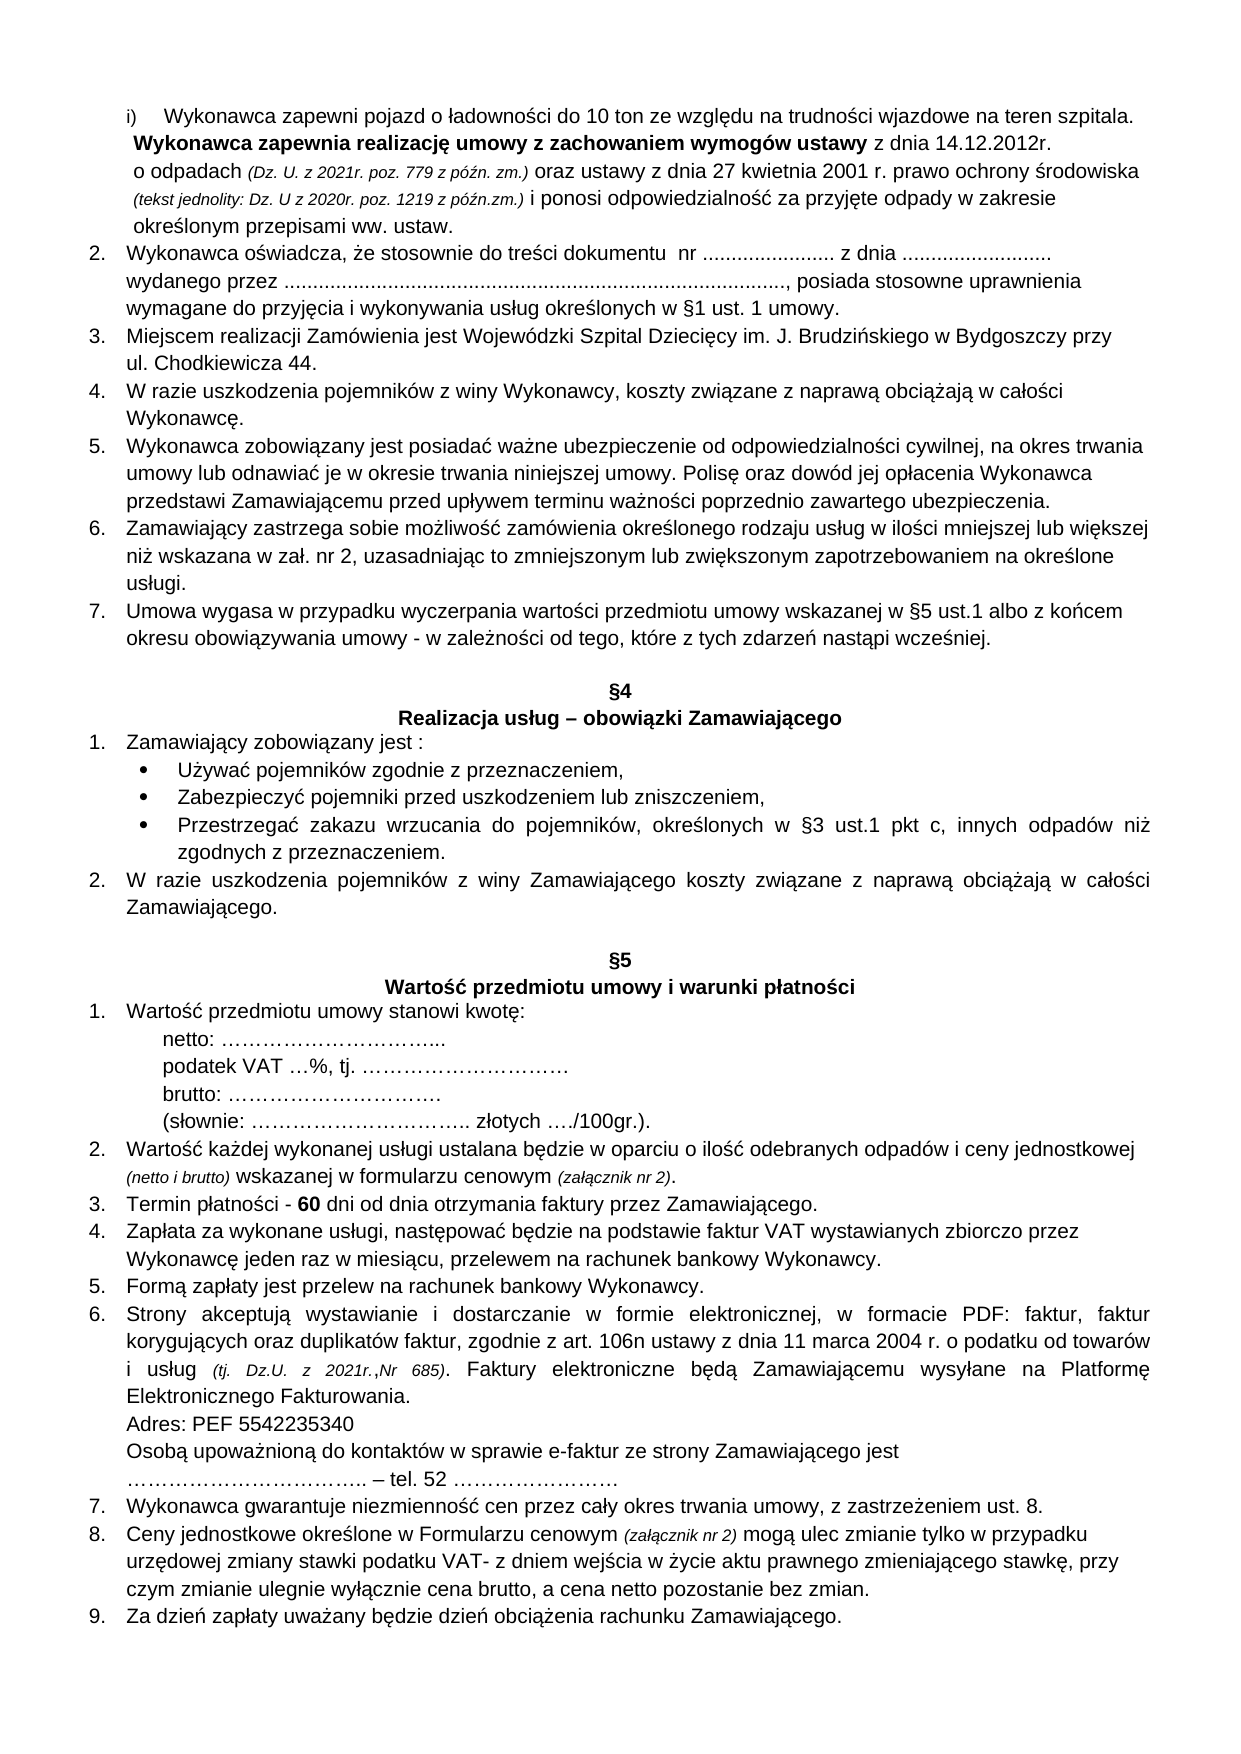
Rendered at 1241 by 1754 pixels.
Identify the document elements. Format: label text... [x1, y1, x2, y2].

list Wykonawca zapewni pojazd o ładowności do 10 ton ze względu na trudności wjazdowe na teren szpitala. [126, 103, 1152, 127]
text Wykonawca zapewnia realizację umowy z zachowaniem wymogów ustawy z dnia 14.12.2012r. o odpadach (Dz. U. z 2021r. poz. 779 z późn. zm.) oraz ustawy z dnia 27 kwietnia 2001 r. prawo ochrony środowiska (tekst jednolity: Dz. U z 2020r. poz. 1219 z późn.zm.) i ponosi odpowiedzialność za przyjęte odpady w zakresie określonym przepisami ww. ustaw. [133, 131, 1152, 237]
list Ceny jednostkowe określone w Formularzu cenowym (załącznik nr 2) mogą ulec zmianie tylko w przypadku urzędowej zmiany stawki podatku VAT- z dniem wejścia w życie aktu prawnego zmieniającego stawkę, przy czym zmianie ulegnie wyłącznie cena brutto, a cena netto pozostanie bez zmian. [89, 1522, 1152, 1601]
list Zabezpieczyć pojemniki przed uszkodzeniem lub zniszczeniem, [140, 785, 1152, 809]
list Zamawiający zastrzega sobie możliwość zamówienia określonego rodzaju usług w ilości mniejszej lub większej niż wskazana w zał. nr 2, uzasadniając to zmniejszonym lub zwiększonym zapotrzebowaniem na określone usługi. [89, 516, 1152, 595]
text netto: …………………………... [89, 1027, 1152, 1051]
list Miejscem realizacji Zamówienia jest Wojewódzki Szpital Dziecięcy im. J. Brudzińskiego w Bydgoszczy przy ul. Chodkiewicza 44. [89, 323, 1152, 375]
list Termin płatności - 60 dni od dnia otrzymania faktury przez Zamawiającego. [89, 1192, 1152, 1216]
text Wartość przedmiotu umowy i warunki płatności [89, 975, 1152, 999]
list Używać pojemników zgodnie z przeznaczeniem, [140, 757, 1152, 781]
list Zamawiający zobowiązany jest : [89, 730, 1152, 754]
list Przestrzegać zakazu wrzucania do pojemników, określonych w §3 ust.1 pkt c, innych odpadów niż zgodnych z przeznaczeniem. [140, 813, 1152, 864]
text §4 [89, 678, 1152, 702]
list Wykonawca gwarantuje niezmienność cen przez cały okres trwania umowy, z zastrzeżeniem ust. 8. [89, 1494, 1152, 1518]
text podatek VAT …%, tj. ………………………… [89, 1054, 1152, 1078]
list Wykonawca oświadcza, że stosownie do treści dokumentu nr ....................... z dnia .......................... wydanego przez ......................................................................................., posiada stosowne uprawnienia wymagane do przyjęcia i wykonywania usług określonych w §1 ust. 1 umowy. [89, 241, 1152, 320]
text §5 [89, 948, 1152, 972]
list Osobą upoważnioną do kontaktów w sprawie e-faktur ze strony Zamawiającego jest [126, 1439, 1152, 1463]
text (słownie: ………………………….. złotych …./100gr.). [89, 1109, 1152, 1133]
text brutto: …………………………. [89, 1082, 1152, 1106]
list Zapłata za wykonane usługi, następować będzie na podstawie faktur VAT wystawianych zbiorczo przez Wykonawcę jeden raz w miesiącu, przelewem na rachunek bankowy Wykonawcy. [89, 1219, 1152, 1271]
list W razie uszkodzenia pojemników z winy Zamawiającego koszty związane z naprawą obciążają w całości Zamawiającego. [89, 868, 1152, 919]
list Strony akceptują wystawianie i dostarczanie w formie elektronicznej, w formacie PDF: faktur, faktur korygujących oraz duplikatów faktur, zgodnie z art. 106n ustawy z dnia 11 marca 2004 r. o podatku od towarów i usług (tj. Dz.U. z 2021r.,Nr 685). Faktury elektroniczne będą Zamawiającemu wysyłane na Platformę Elektronicznego Fakturowania. [89, 1302, 1152, 1408]
text Realizacja usług – obowiązki Zamawiającego [89, 706, 1152, 730]
list Za dzień zapłaty uważany będzie dzień obciążenia rachunku Zamawiającego. [89, 1604, 1152, 1628]
list Wartość każdej wykonanej usługi ustalana będzie w oparciu o ilość odebranych odpadów i ceny jednostkowej (netto i brutto) wskazanej w formularzu cenowym (załącznik nr 2). [89, 1137, 1152, 1188]
list Formą zapłaty jest przelew na rachunek bankowy Wykonawcy. [89, 1274, 1152, 1298]
list Wartość przedmiotu umowy stanowi kwotę: [89, 999, 1152, 1023]
list Umowa wygasa w przypadku wyczerpania wartości przedmiotu umowy wskazanej w §5 ust.1 albo z końcem okresu obowiązywania umowy - w zależności od tego, które z tych zdarzeń nastąpi wcześniej. [89, 598, 1152, 650]
list …………………………….. – tel. 52 …………………… [126, 1467, 1152, 1491]
list W razie uszkodzenia pojemników z winy Wykonawcy, koszty związane z naprawą obciążają w całości Wykonawcę. [89, 378, 1152, 430]
list Adres: PEF 5542235340 [126, 1412, 1152, 1436]
list Wykonawca zobowiązany jest posiadać ważne ubezpieczenie od odpowiedzialności cywilnej, na okres trwania umowy lub odnawiać je w okresie trwania niniejszej umowy. Polisę oraz dowód jej opłacenia Wykonawca przedstawi Zamawiającemu przed upływem terminu ważności poprzednio zawartego ubezpieczenia. [89, 433, 1152, 512]
